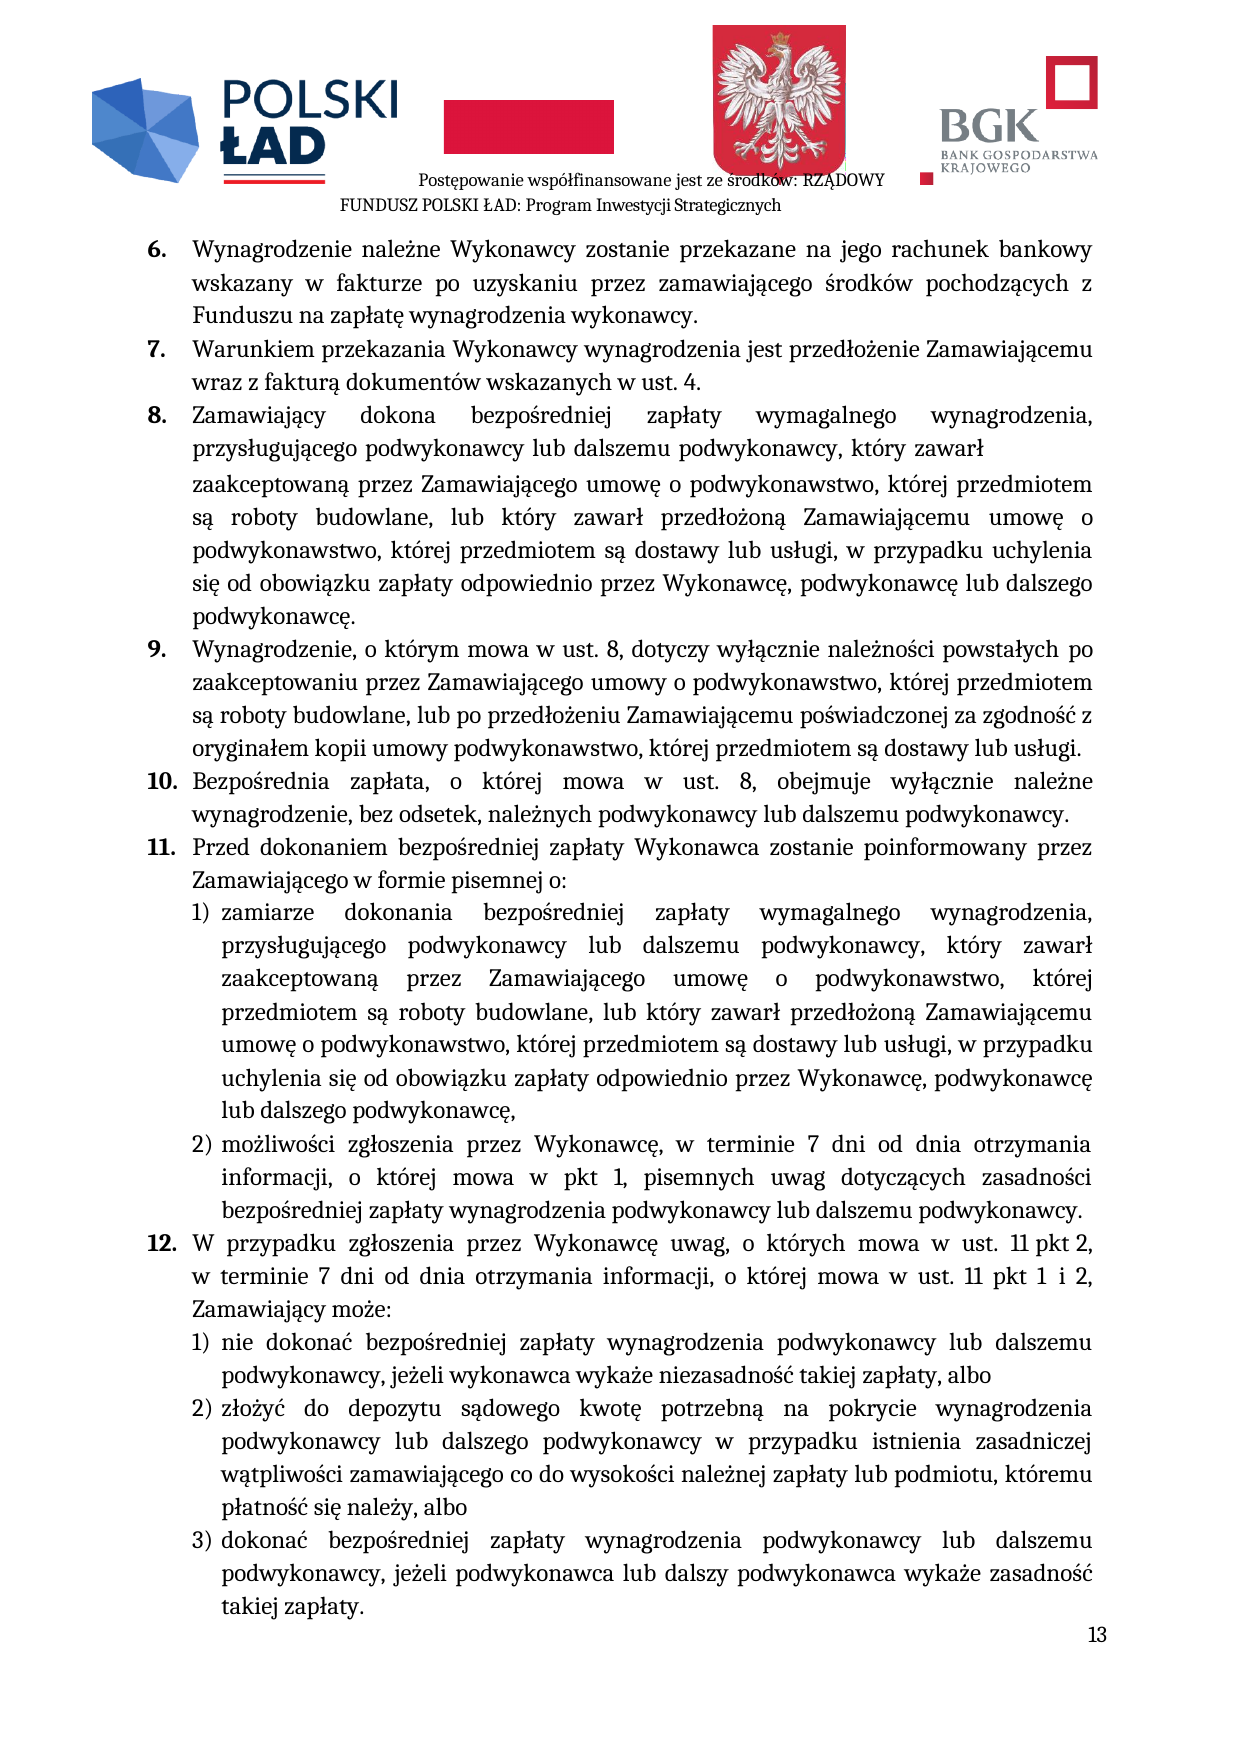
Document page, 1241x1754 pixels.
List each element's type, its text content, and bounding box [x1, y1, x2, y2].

list zamiarze dokonania bezpośredniej zapłaty wymagalnego wynagrodzenia, przysługującego podwykonawcy lub dalszemu podwykonawcy, który zawarł zaakceptowaną przez Zamawiającego umowę o podwykonawstwo, której przedmiotem są roboty budowlane, lub który zawarł przedłożoną Zamawiającemu umowę o podwykonawstwo, której przedmiotem są dostawy lub usługi, w przypadku uchylenia się od obowiązku zapłaty odpowiednio przez Wykonawcę, podwykonawcę lub dalszego podwykonawcę, [192, 898, 1093, 1125]
list W przypadku zgłoszenia przez Wykonawcę uwag, o których mowa w ust. 11 pkt 2, w terminie 7 dni od dnia otrzymania informacji, o której mowa w ust. 11 pkt 1 i 2, Zamawiający może: [147, 1229, 1093, 1323]
list Zamawiający dokona bezpośredniej zapłaty wymagalnego wynagrodzenia, przysługującego podwykonawcy lub dalszemu podwykonawcy, który zawarł [147, 401, 1093, 462]
text zaakceptowaną przez Zamawiającego umowę o podwykonawstwo, której przedmiotem są roboty budowlane, lub który zawarł przedłożoną Zamawiającemu umowę o podwykonawstwo, której przedmiotem są dostawy lub usługi, w przypadku uchylenia się od obowiązku zapłaty odpowiednio przez Wykonawcę, podwykonawcę lub dalszego podwykonawcę. [192, 470, 1093, 631]
list Wynagrodzenie, o którym mowa w ust. 8, dotyczy wyłącznie należności powstałych po zaakceptowaniu przez Zamawiającego umowy o podwykonawstwo, której przedmiotem są roboty budowlane, lub po przedłożeniu Zamawiającemu poświadczonej za zgodność z oryginałem kopii umowy podwykonawstwo, której przedmiotem są dostawy lub usługi. [147, 635, 1093, 763]
list nie dokonać bezpośredniej zapłaty wynagrodzenia podwykonawcy lub dalszemu podwykonawcy, jeżeli wykonawca wykaże niezasadność takiej zapłaty, albo [192, 1328, 1093, 1389]
list złożyć do depozytu sądowego kwotę potrzebną na pokrycie wynagrodzenia podwykonawcy lub dalszego podwykonawcy w przypadku istnienia zasadniczej wątpliwości zamawiającego co do wysokości należnej zapłaty lub podmiotu, któremu płatność się należy, albo [192, 1394, 1093, 1522]
list dokonać bezpośredniej zapłaty wynagrodzenia podwykonawcy lub dalszemu podwykonawcy, jeżeli podwykonawca lub dalszy podwykonawca wykaże zasadność takiej zapłaty. [192, 1526, 1093, 1621]
list Wynagrodzenie należne Wykonawcy zostanie przekazane na jego rachunek bankowy wskazany w fakturze po uzyskaniu przez zamawiającego środków pochodzących z Funduszu na zapłatę wynagrodzenia wykonawcy. [147, 235, 1093, 330]
list Bezpośrednia zapłata, o której mowa w ust. 8, obejmuje wyłącznie należne wynagrodzenie, bez odsetek, należnych podwykonawcy lub dalszemu podwykonawcy. [147, 767, 1093, 829]
list Przed dokonaniem bezpośredniej zapłaty Wykonawca zostanie poinformowany przez Zamawiającego w formie pisemnej o: [147, 833, 1093, 894]
picture [920, 56, 1098, 185]
picture [92, 78, 397, 184]
list Warunkiem przekazania Wykonawcy wynagrodzenia jest przedłożenie Zamawiającemu wraz z fakturą dokumentów wskazanych w ust. 4. [147, 334, 1093, 396]
list możliwości zgłoszenia przez Wykonawcę, w terminie 7 dni od dnia otrzymania informacji, o której mowa w pkt 1, pisemnych uwag dotyczących zasadności bezpośredniej zapłaty wynagrodzenia podwykonawcy lub dalszemu podwykonawcy. [192, 1129, 1093, 1224]
picture [443, 100, 614, 154]
picture [712, 25, 846, 185]
